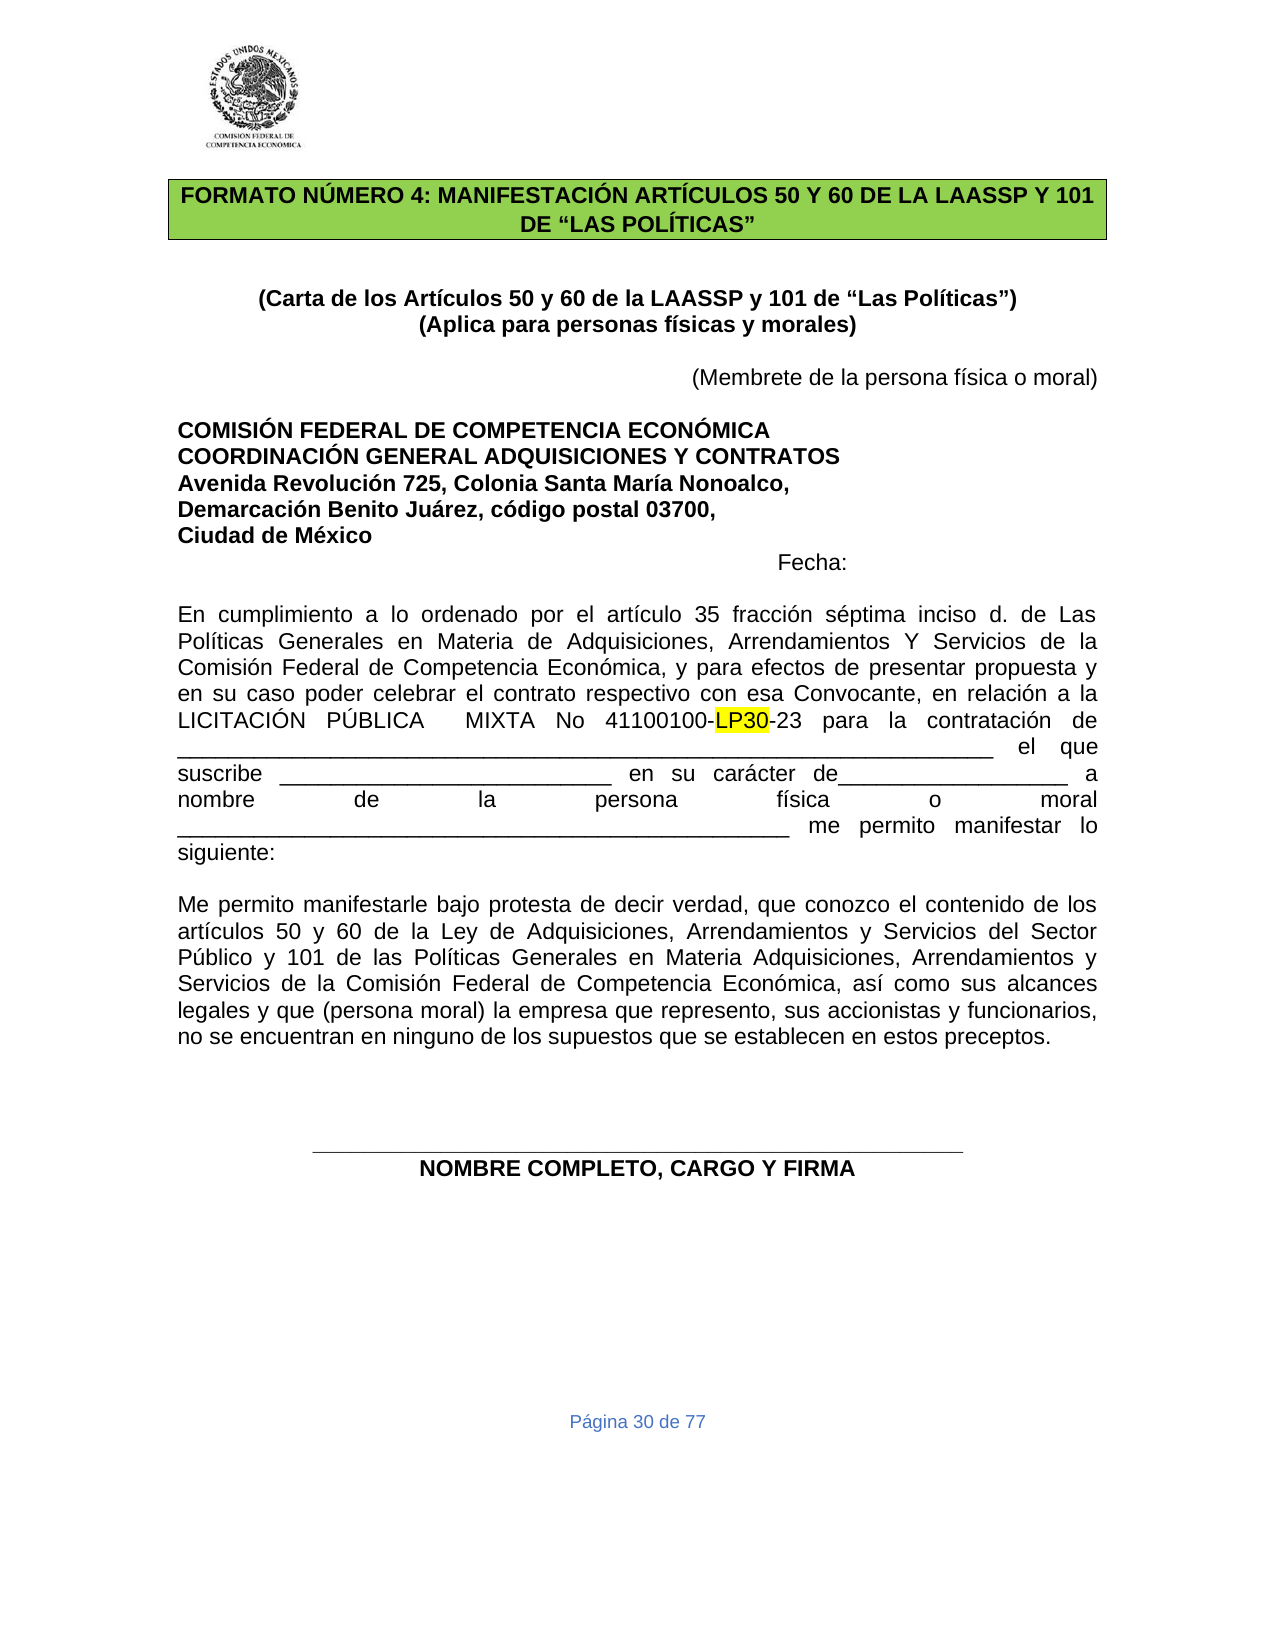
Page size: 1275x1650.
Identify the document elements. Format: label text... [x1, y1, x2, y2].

picture [188, 45, 322, 151]
text FORMATO NÚMERO 4: MANIFESTACIÓN ARTÍCULOS 50 Y 60 DE LA LAASSP Y 101 DE “LAS POLÍTICAS” [169, 180, 1106, 239]
text Me permito manifestarle bajo protesta de decir verdad, que conozco el contenido de los artículos 50 y 60 de la Ley de Adquisiciones, Arrendamientos y Servicios del Sector Público y 101 de las Políticas Generales en Materia Adquisiciones, Arrendamientos y Servicios de la Comisión Federal de Competencia Económica, así como sus alcances legales y que (persona moral) la empresa que represento, sus accionistas y funcionarios, no se encuentran en ninguno de los supuestos que se establecen en estos preceptos. [177, 891, 1098, 1049]
text En cumplimiento a lo ordenado por el artículo 35 fracción séptima inciso d. de Las Políticas Generales en Materia de Adquisiciones, Arrendamientos Y Servicios de la Comisión Federal de Competencia Económica, y para efectos de presentar propuesta y en su caso poder celebrar el contrato respectivo con esa Convocante, en relación a la LICITACIÓN PÚBLICA MIXTA No 41100100-LP30-23 para la contratación de ________________________________________________________________ el que suscribe __________________________ en su carácter de__________________ a nombre de la persona física o moral ________________________________________________ me permito manifestar lo siguiente: [177, 601, 1098, 865]
text NOMBRE COMPLETO, CARGO Y FIRMA [177, 1155, 1098, 1181]
text Avenida Revolución 725, Colonia Santa María Nonoalco, [177, 469, 1098, 496]
text (Membrete de la persona física o moral) [177, 364, 1098, 391]
text (Aplica para personas físicas y morales) [177, 311, 1098, 338]
text COORDINACIÓN GENERAL ADQUISICIONES Y CONTRATOS [177, 443, 1098, 469]
text ___________________________________________________ [177, 1128, 1098, 1155]
text COMISIÓN FEDERAL DE COMPETENCIA ECONÓMICA [177, 417, 1098, 443]
text Ciudad de México [177, 522, 1098, 549]
text Fecha: [777, 549, 1098, 575]
text (Carta de los Artículos 50 y 60 de la LAASSP y 101 de “Las Políticas”) [177, 285, 1098, 311]
text Demarcación Benito Juárez, código postal 03700, [177, 496, 1098, 522]
